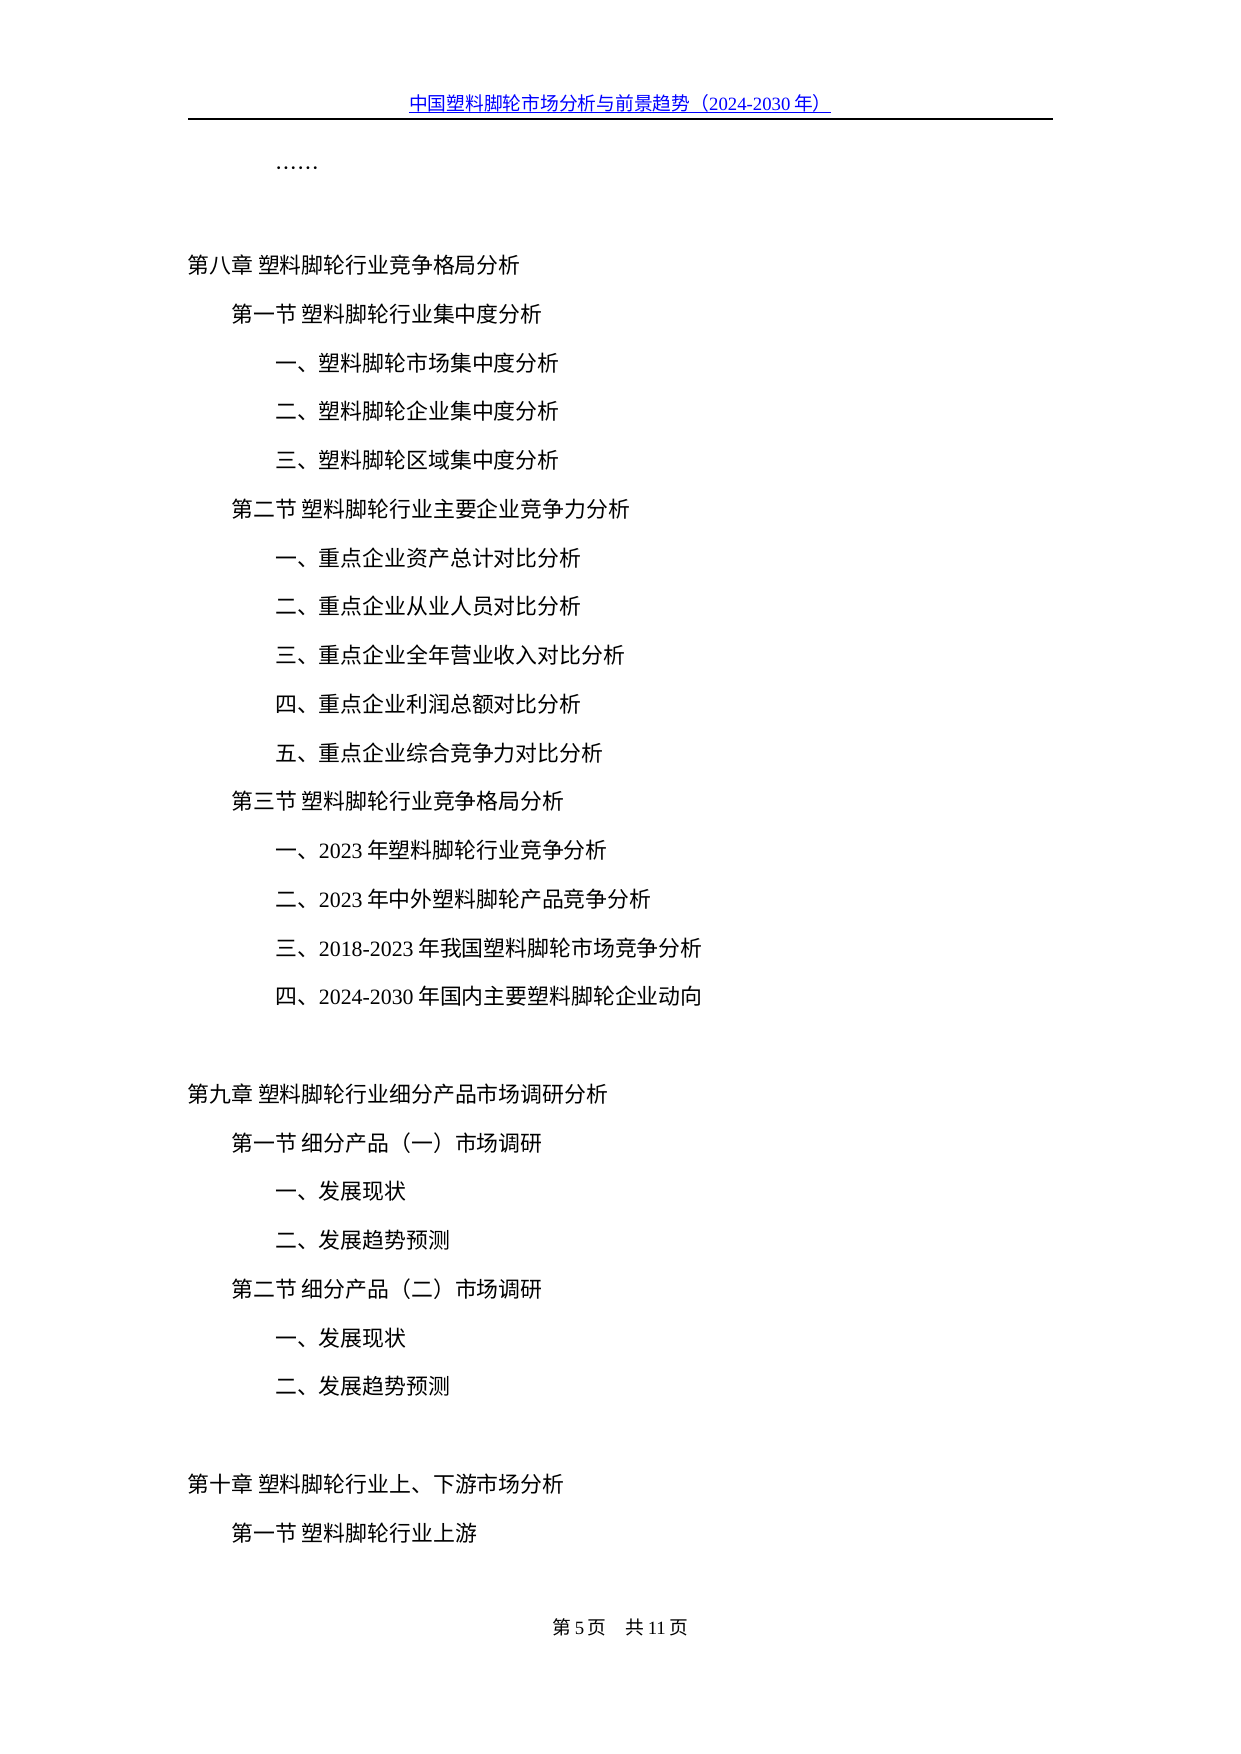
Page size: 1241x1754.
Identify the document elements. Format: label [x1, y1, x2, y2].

text [187, 150, 1053, 1548]
